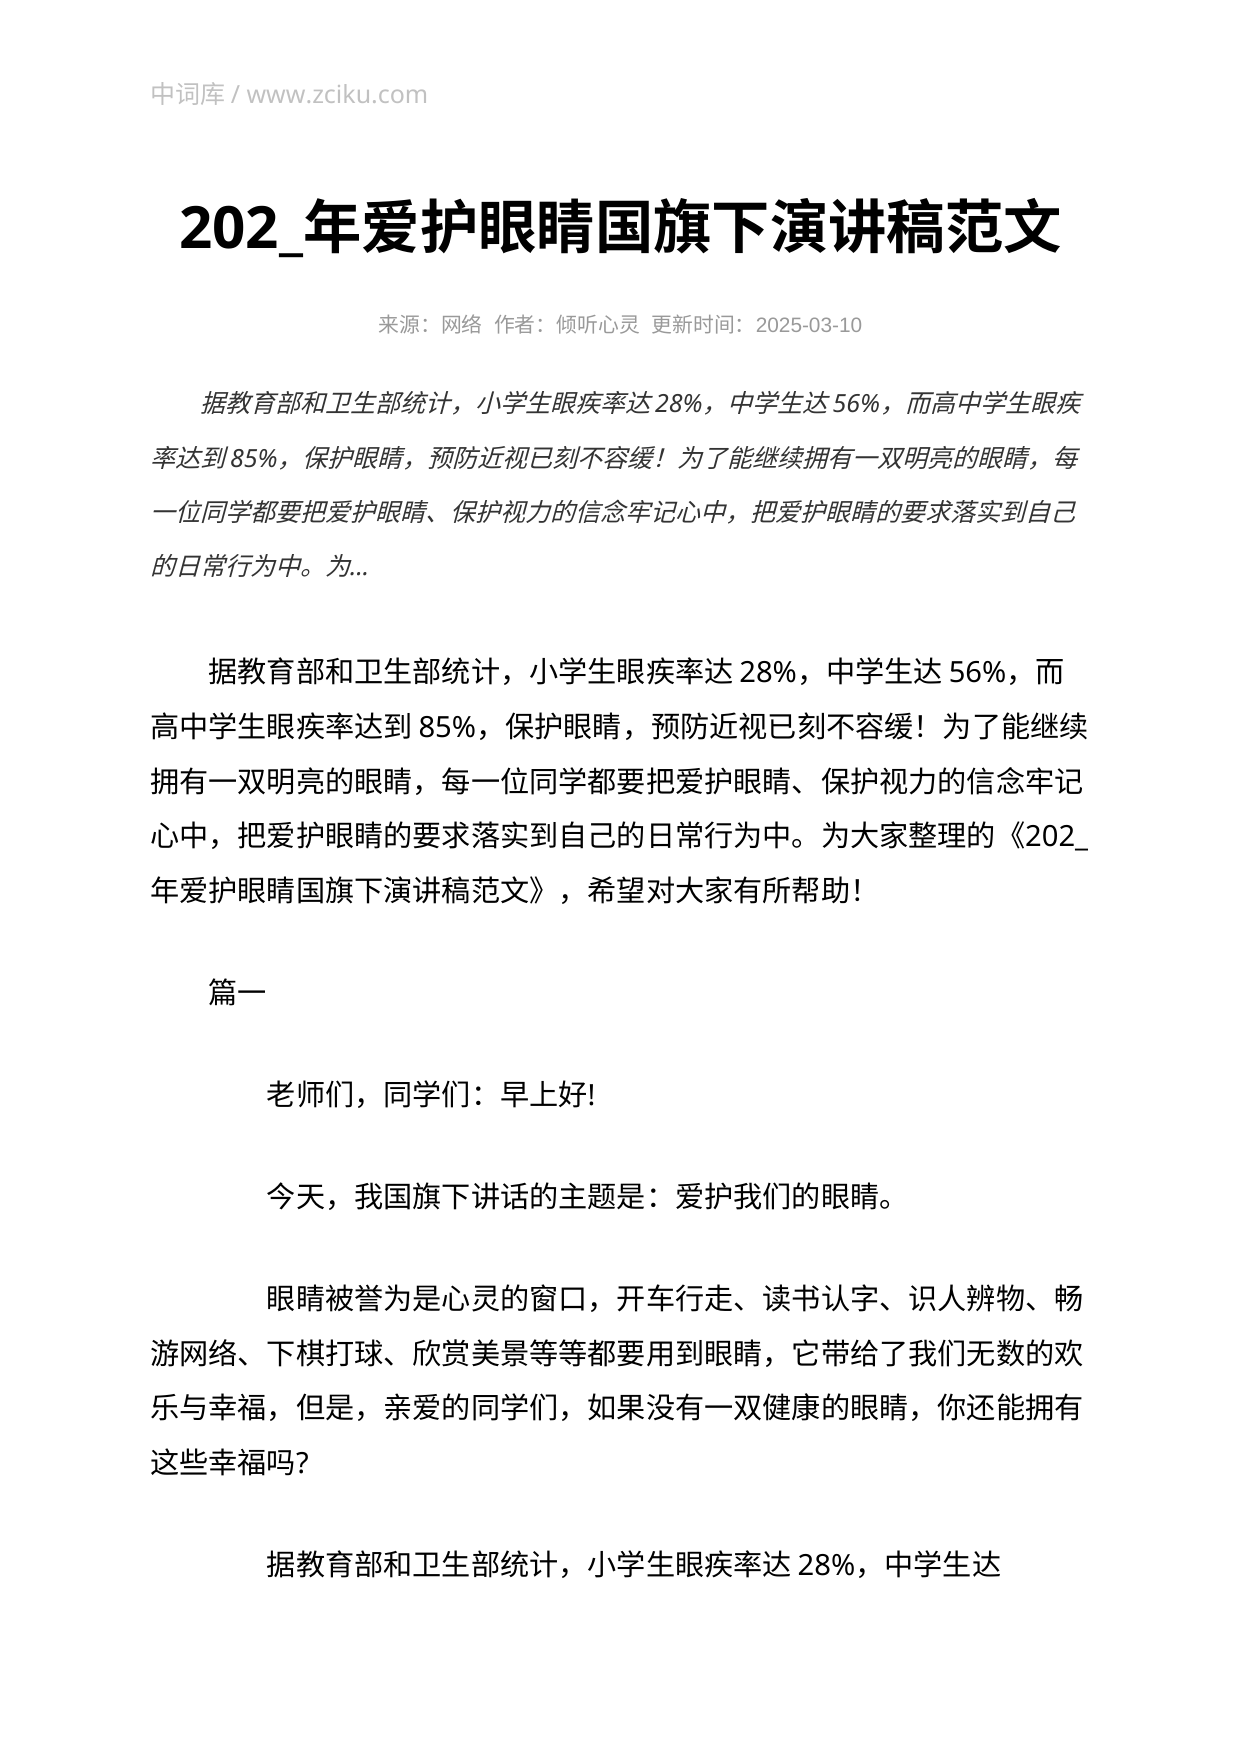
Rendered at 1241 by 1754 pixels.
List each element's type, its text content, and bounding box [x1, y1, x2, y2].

subtitle 202_年爱护眼睛国旗下演讲稿范文 [150, 181, 1090, 266]
text 据教育部和卫生部统计，小学生眼疾率达28%，中学生达56%，而高中学生眼疾率达到85%，保护眼睛，预防近视已刻不容缓！为了能继续拥有一双明亮的眼睛，每一位同学都要把爱护眼睛、保护视力的信念牢记心中，把爱护眼睛的要求落实到自己的日常行为中。为大家整理的《202_年爱护眼睛国旗下演讲稿范文》，希望对大家有所帮助！ [150, 648, 1090, 910]
text 今天，我国旗下讲话的主题是：爱护我们的眼睛。 [150, 1173, 1090, 1216]
text 眼睛被誉为是心灵的窗口，开车行走、读书认字、识人辨物、畅游网络、下棋打球、欣赏美景等等都要用到眼睛，它带给了我们无数的欢乐与幸福，但是，亲爱的同学们，如果没有一双健康的眼睛，你还能拥有这些幸福吗? [150, 1275, 1090, 1482]
text 来源：网络 作者：倾听心灵 更新时间：2025-03-10 [150, 313, 1090, 337]
text 老师们，同学们：早上好! [150, 1072, 1090, 1114]
text 篇一 [150, 970, 1090, 1012]
text 据教育部和卫生部统计，小学生眼疾率达28%，中学生达56%，而高中学生眼疾率达到85%，保护眼睛，预防近视已刻不容缓！为了能继续拥有一双明亮的眼睛，每一位同学都要把爱护眼睛、保护视力的信念牢记心中，把爱护眼睛的要求落实到自己的日常行为中。为... [150, 384, 1090, 583]
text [150, 1542, 1090, 1584]
